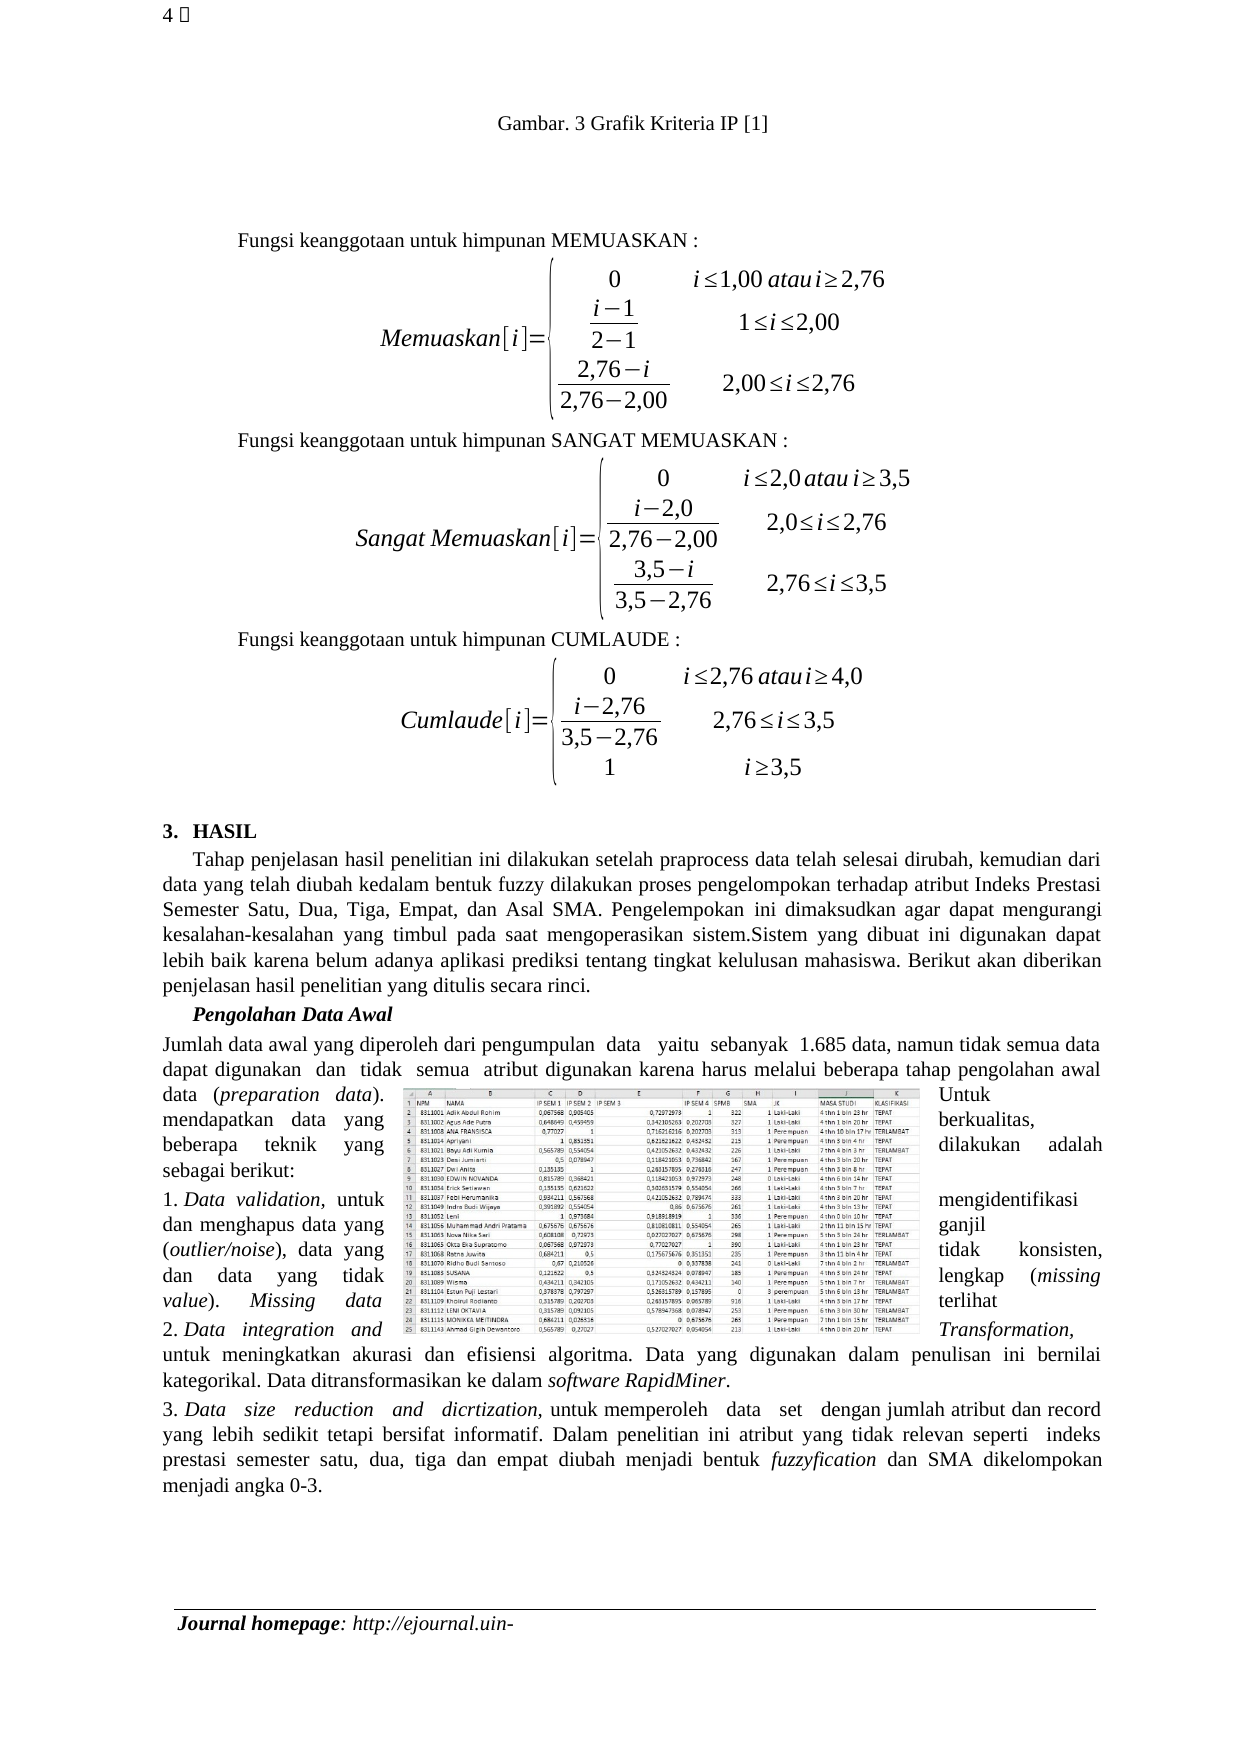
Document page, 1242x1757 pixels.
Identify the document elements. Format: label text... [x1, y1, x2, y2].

text 3. HASIL [162, 818, 917, 843]
text 1. Data validation, untuk mengidentifikasi dan menghapus data yang ganjil (outlier/noise), data yang tidak konsisten, dan data yang tidak lengkap (missing value). Missing data terlihat [162, 1187, 403, 1312]
text Fungsi keanggotaan untuk himpunan SANGAT MEMUASKAN : [162, 427, 1103, 452]
text 1. Data validation, untuk mengidentifikasi dan menghapus data yang ganjil (outlier/noise), data yang tidak konsisten, dan data yang tidak lengkap (missing value). Missing data terlihat [920, 1187, 1103, 1312]
text Tahap penjelasan hasil penelitian ini dilakukan setelah praprocess data telah selesai dirubah, kemudian dari data yang telah diubah kedalam bentuk fuzzy dilakukan proses pengelompokan terhadap atribut Indeks Prestasi Semester Satu, Dua, Tiga, Empat, dan Asal SMA. Pengelempokan ini dimaksudkan agar dapat mengurangi kesalahan-kesalahan yang timbul pada saat mengoperasikan sistem.Sistem yang dibuat ini digunakan dapat lebih baik karena belum adanya aplikasi prediksi tentang tingkat kelulusan mahasiswa. Berikut akan diberikan penjelasan hasil penelitian yang ditulis secara rinci. [162, 847, 1103, 997]
text Jumlah data awal yang diperoleh dari pengumpulan data yaitu sebanyak 1.685 data, namun tidak semua data dapat digunakan dan tidak semua atribut digunakan karena harus melalui beberapa tahap pengolahan awal data (preparation data). Untuk mendapatkan data yang berkualitas, beberapa teknik yang dilakukan adalah sebagai berikut: [162, 1032, 1103, 1182]
text Pengolahan Data Awal [162, 1002, 1103, 1026]
picture [403, 1088, 920, 1334]
text Fungsi keanggotaan untuk himpunan CUMLAUDE : [162, 627, 1103, 651]
text 3. Data size reduction and dicrtization, untuk memperoleh data set dengan jumlah atribut dan record yang lebih sedikit tetapi bersifat informatif. Dalam penelitian ini atribut yang tidak relevan seperti indeks prestasi semester satu, dua, tiga dan empat diubah menjadi bentuk fuzzyfication dan SMA dikelompokan menjadi angka 0-3. [162, 1397, 1103, 1497]
text Fungsi keanggotaan untuk himpunan MEMUASKAN : [162, 228, 1103, 252]
text 2. Data integration and Transformation, untuk meningkatkan akurasi dan efisiensi algoritma. Data yang digunakan dalam penulisan ini bernilai kategorikal. Data ditransformasikan ke dalam software RapidMiner. [162, 1317, 1103, 1392]
text Gambar. 3 Grafik Kriteria IP [1] [162, 110, 1103, 134]
